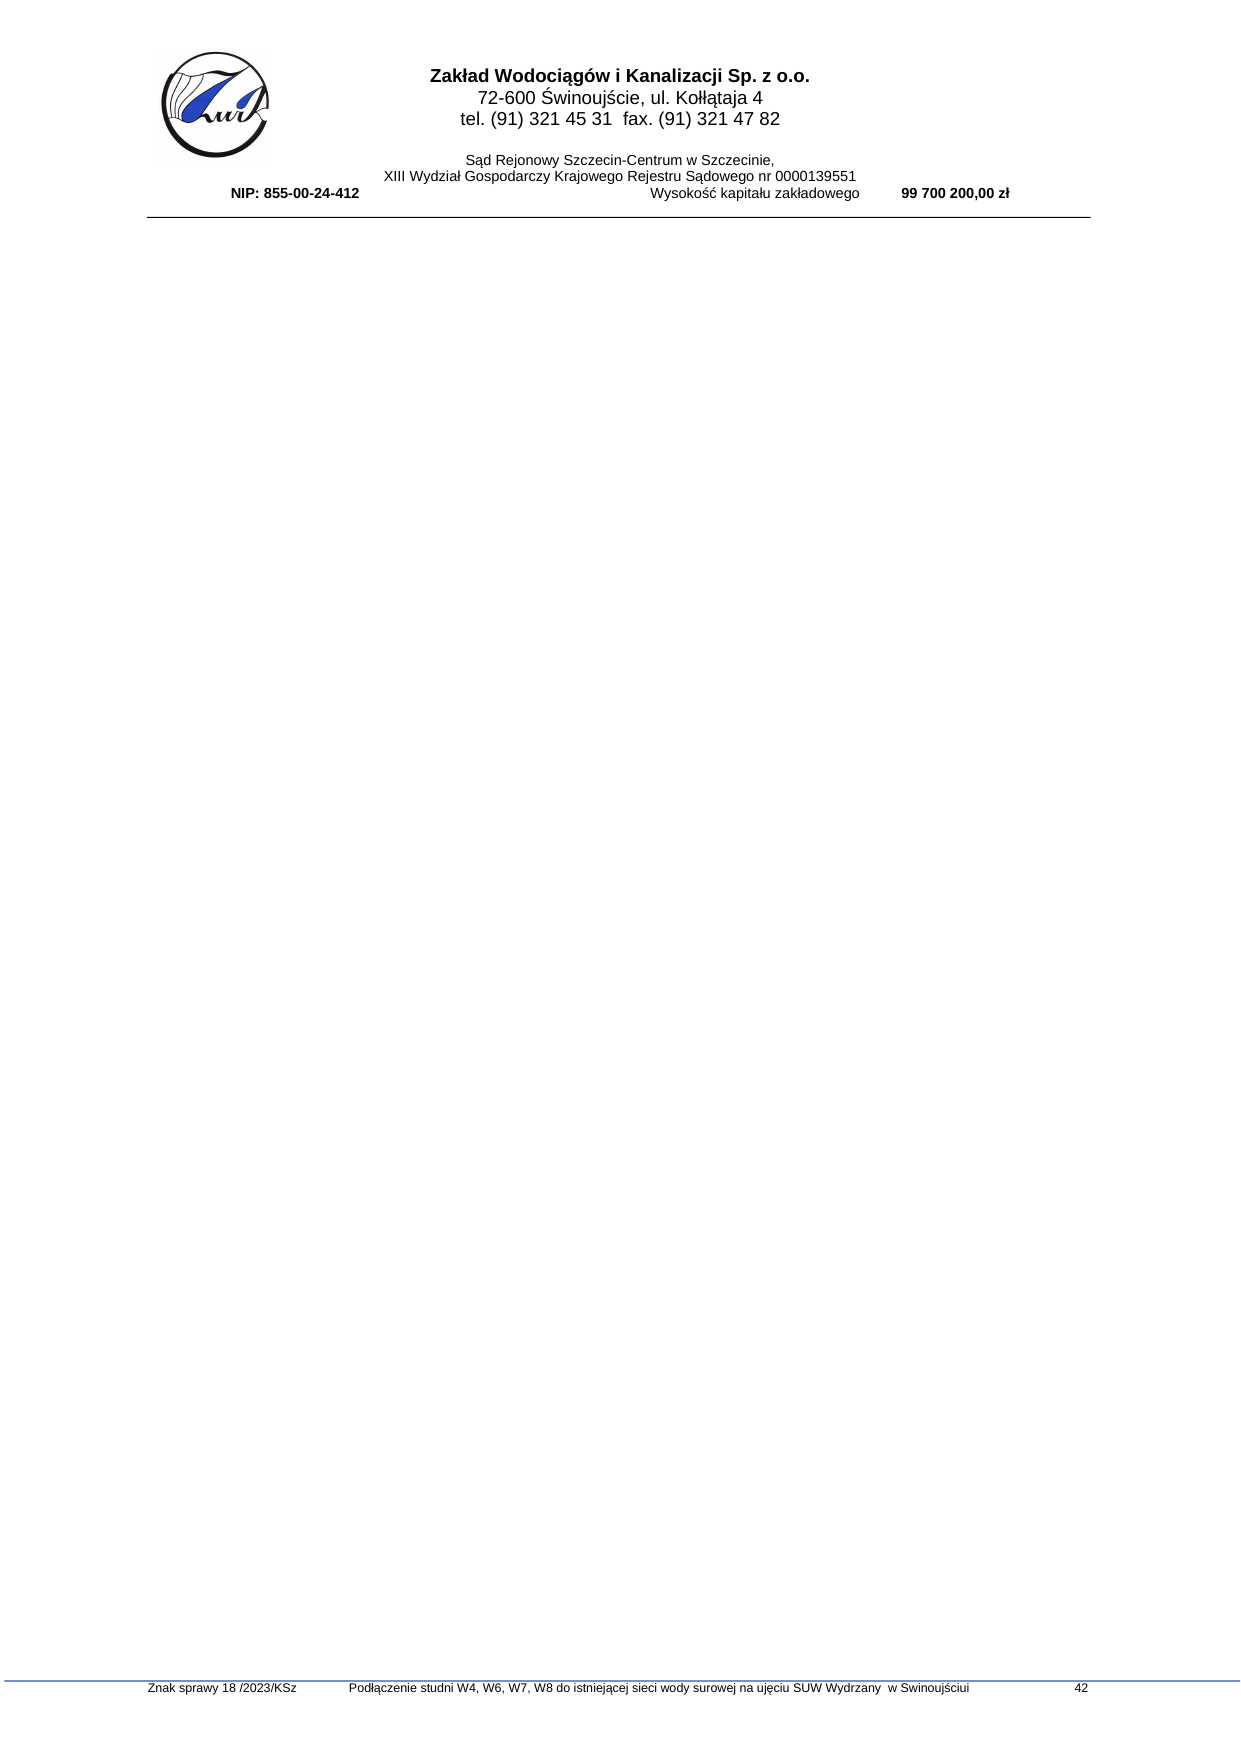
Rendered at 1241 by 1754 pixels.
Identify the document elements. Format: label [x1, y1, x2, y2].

picture [158, 48, 272, 162]
